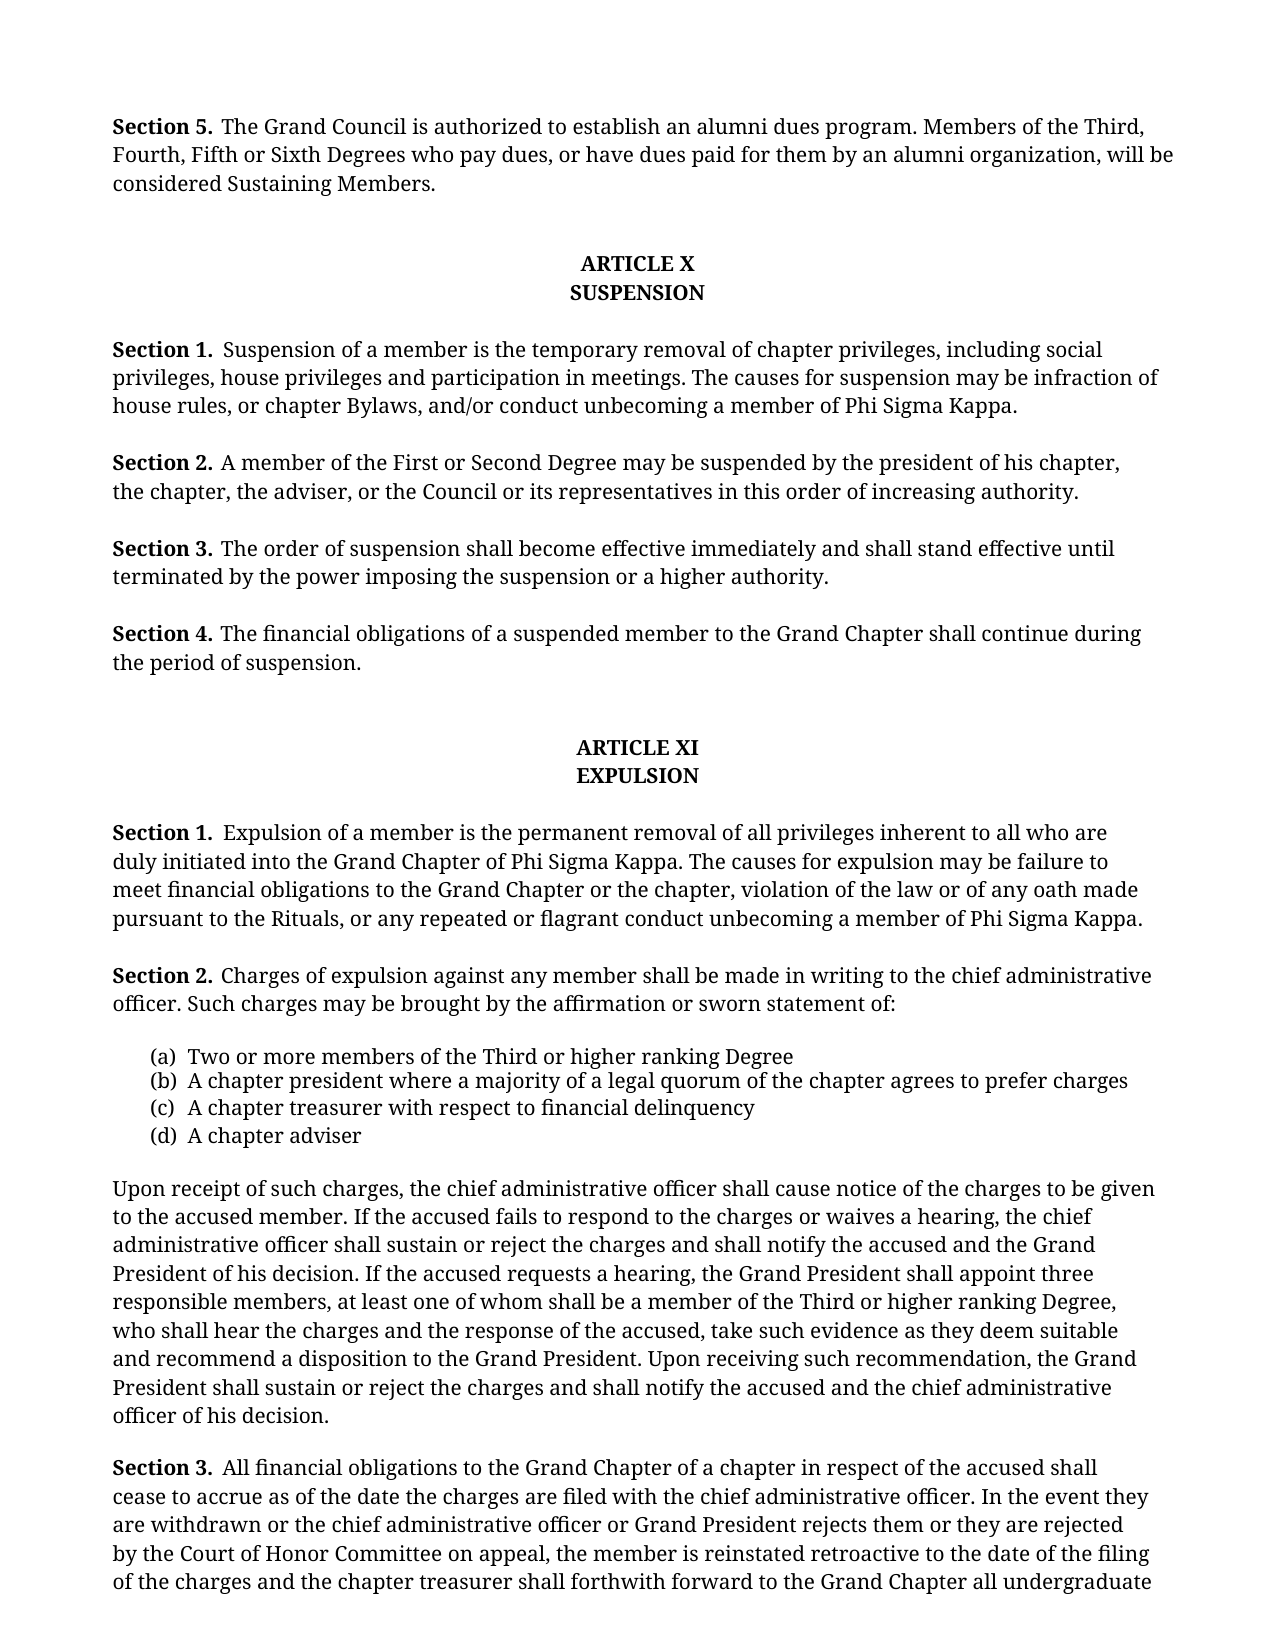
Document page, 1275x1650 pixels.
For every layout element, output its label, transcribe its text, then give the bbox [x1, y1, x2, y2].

text Section 4. The financial obligations of a suspended member to the Grand Chapter shall continue during the period of suspension. [112, 619, 1152, 676]
list Two or more members of the Third or higher ranking Degree [150, 1046, 1175, 1069]
text Section 5. The Grand Council is authorized to establish an alumni dues program. Members of the Third, Fourth, Fifth or Sixth Degrees who pay dues, or have dues paid for them by an alumni organization, will be considered Sustaining Members. [112, 112, 1175, 197]
subtitle ARTICLE XI EXPULSION [570, 733, 705, 790]
text Section 2. Charges of expulsion against any member shall be made in writing to the chief administrative officer. Such charges may be brought by the affirmation or sworn statement of: [112, 961, 1175, 1018]
text Section 1. Expulsion of a member is the permanent removal of all privileges inherent to all who are duly initiated into the Grand Chapter of Phi Sigma Kappa. The causes for expulsion may be failure to meet financial obligations to the Grand Chapter or the chapter, violation of the law or of any oath made pursuant to the Rituals, or any repeated or flagrant conduct unbecoming a member of Phi Sigma Kappa. [112, 818, 1152, 932]
text Section 2. A member of the First or Second Degree may be suspended by the president of his chapter, the chapter, the adviser, or the Council or its representatives in this order of increasing authority. [112, 448, 1152, 505]
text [112, 1453, 1152, 1596]
text Section 1. Suspension of a member is the temporary removal of chapter privileges, including social privileges, house privileges and participation in meetings. The causes for suspension may be infraction of house rules, or chapter Bylaws, and/or conduct unbecoming a member of Phi Sigma Kappa. [112, 335, 1175, 420]
list A chapter treasurer with respect to financial delinquency [150, 1093, 1175, 1122]
text Upon receipt of such charges, the chief administrative officer shall cause notice of the charges to be given to the accused member. If the accused fails to respond to the charges or waives a hearing, the chief administrative officer shall sustain or reject the charges and shall notify the accused and the Grand President of his decision. If the accused requests a hearing, the Grand President shall appoint three responsible members, at least one of whom shall be a member of the Third or higher ranking Degree, who shall hear the charges and the response of the accused, take such evidence as they deem suitable and recommend a disposition to the Grand President. Upon receiving such recommendation, the Grand President shall sustain or reject the charges and shall notify the accused and the chief administrative officer of his decision. [112, 1174, 1162, 1430]
text Section 3. The order of suspension shall become effective immediately and shall stand effective until terminated by the power imposing the suspension or a higher authority. [112, 534, 1162, 591]
subtitle ARTICLE X SUSPENSION [563, 249, 712, 306]
list A chapter president where a majority of a legal quorum of the chapter agrees to prefer charges [150, 1069, 1175, 1093]
list A chapter adviser [150, 1122, 1175, 1150]
